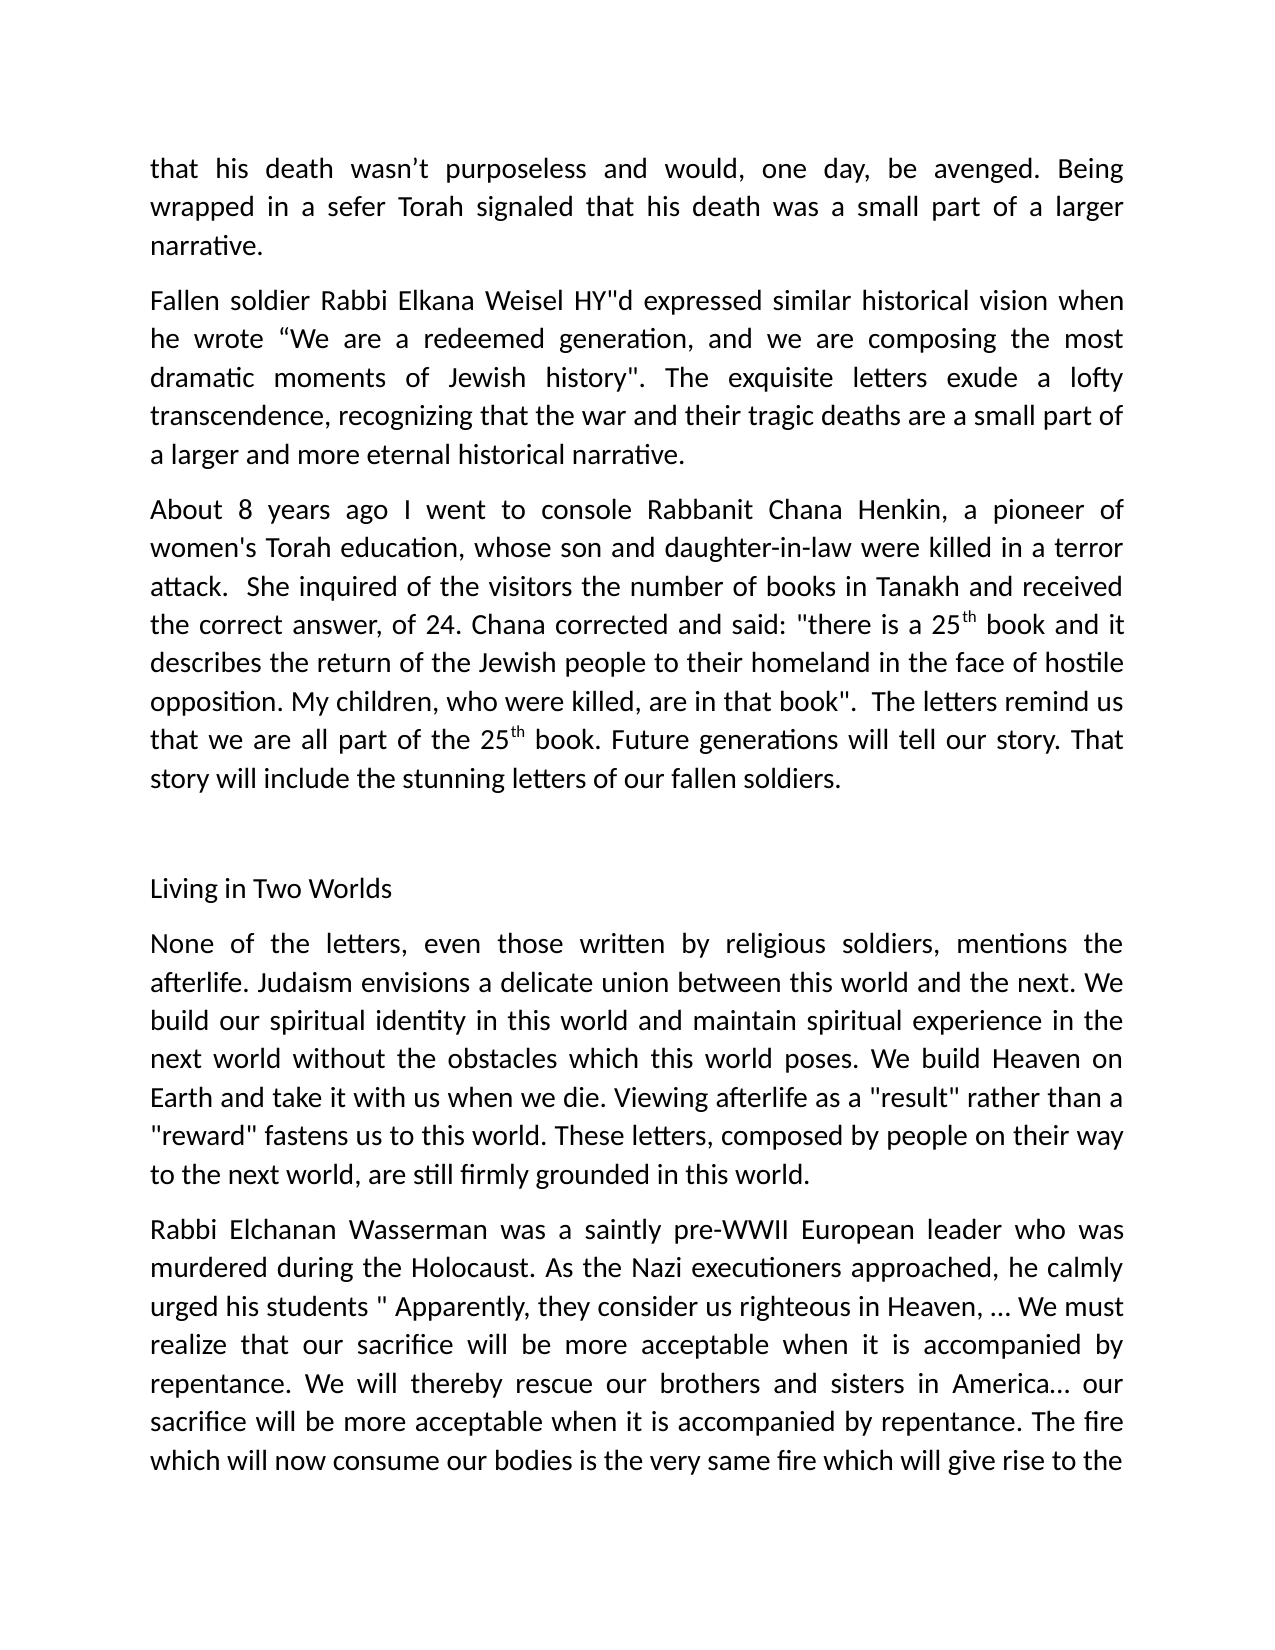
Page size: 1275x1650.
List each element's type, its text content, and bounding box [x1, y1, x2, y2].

text About 8 years ago I went to console Rabbanit Chana Henkin, a pioneer of women's Torah education, whose son and daughter-in-law were killed in a terror attack. She inquired of the visitors the number of books in Tanakh and received the correct answer, of 24. Chana corrected and said: "there is a 25th book and it describes the return of the Jewish people to their homeland in the face of hostile opposition. My children, who were killed, are in that book". The letters remind us that we are all part of the 25th book. Future generations will tell our story. That story will include the stunning letters of our fallen soldiers. [150, 491, 1125, 796]
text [150, 150, 1125, 262]
text Living in Two Worlds [150, 870, 1125, 906]
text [150, 1211, 1125, 1326]
text None of the letters, even those written by religious soldiers, mentions the afterlife. Judaism envisions a delicate union between this world and the next. We build our spiritual identity in this world and maintain spiritual experience in the next world without the obstacles which this world poses. We build Heaven on Earth and take it with us when we die. Viewing afterlife as a "result" rather than a "reward" fastens us to this world. These letters, composed by people on their way to the next world, are still firmly grounded in this world. [150, 925, 1125, 1191]
text Fallen soldier Rabbi Elkana Weisel HY"d expressed similar historical vision when he wrote “We are a redeemed generation, and we are composing the most dramatic moments of Jewish history". The exquisite letters exude a lofty transcendence, recognizing that the war and their tragic deaths are a small part of a larger and more eternal historical narrative. [150, 282, 1125, 471]
